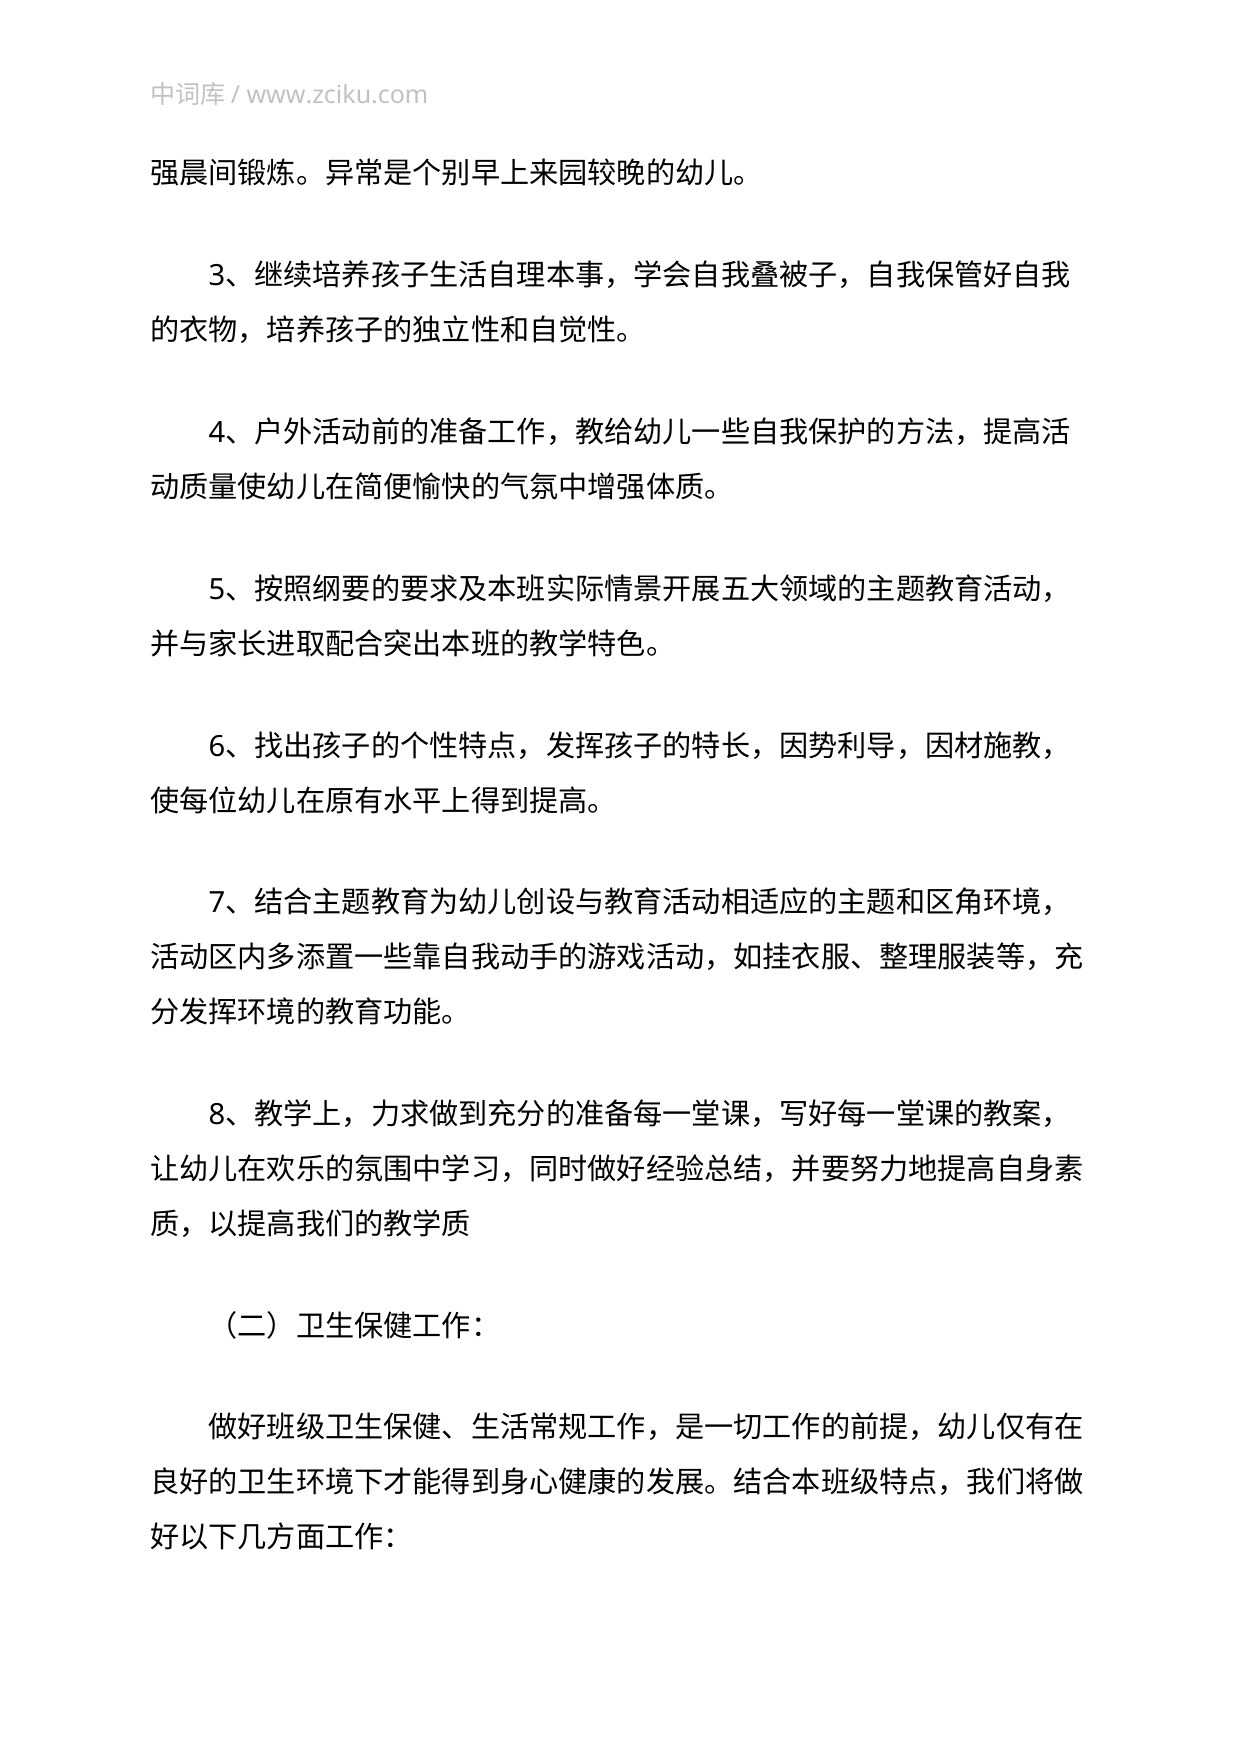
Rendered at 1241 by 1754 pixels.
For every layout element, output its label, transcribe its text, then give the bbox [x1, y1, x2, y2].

text 6、找出孩子的个性特点，发挥孩子的特长，因势利导，因材施教，使每位幼儿在原有水平上得到提高。 [150, 722, 1090, 819]
text （二）卫生保健工作： [150, 1302, 1090, 1344]
text 7、结合主题教育为幼儿创设与教育活动相适应的主题和区角环境，活动区内多添置一些靠自我动手的游戏活动，如挂衣服、整理服装等，充分发挥环境的教育功能。 [150, 879, 1090, 1031]
text 8、教学上，力求做到充分的准备每一堂课，写好每一堂课的教案，让幼儿在欢乐的氛围中学习，同时做好经验总结，并要努力地提高自身素质，以提高我们的教学质 [150, 1091, 1090, 1243]
text 3、继续培养孩子生活自理本事，学会自我叠被子，自我保管好自我的衣物，培养孩子的独立性和自觉性。 [150, 252, 1090, 349]
text 4、户外活动前的准备工作，教给幼儿一些自我保护的方法，提高活动质量使幼儿在简便愉快的气氛中增强体质。 [150, 408, 1090, 506]
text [150, 150, 1090, 192]
text 做好班级卫生保健、生活常规工作，是一切工作的前提，幼儿仅有在良好的卫生环境下才能得到身心健康的发展。结合本班级特点，我们将做好以下几方面工作： [150, 1404, 1090, 1556]
text 5、按照纲要的要求及本班实际情景开展五大领域的主题教育活动，并与家长进取配合突出本班的教学特色。 [150, 565, 1090, 663]
